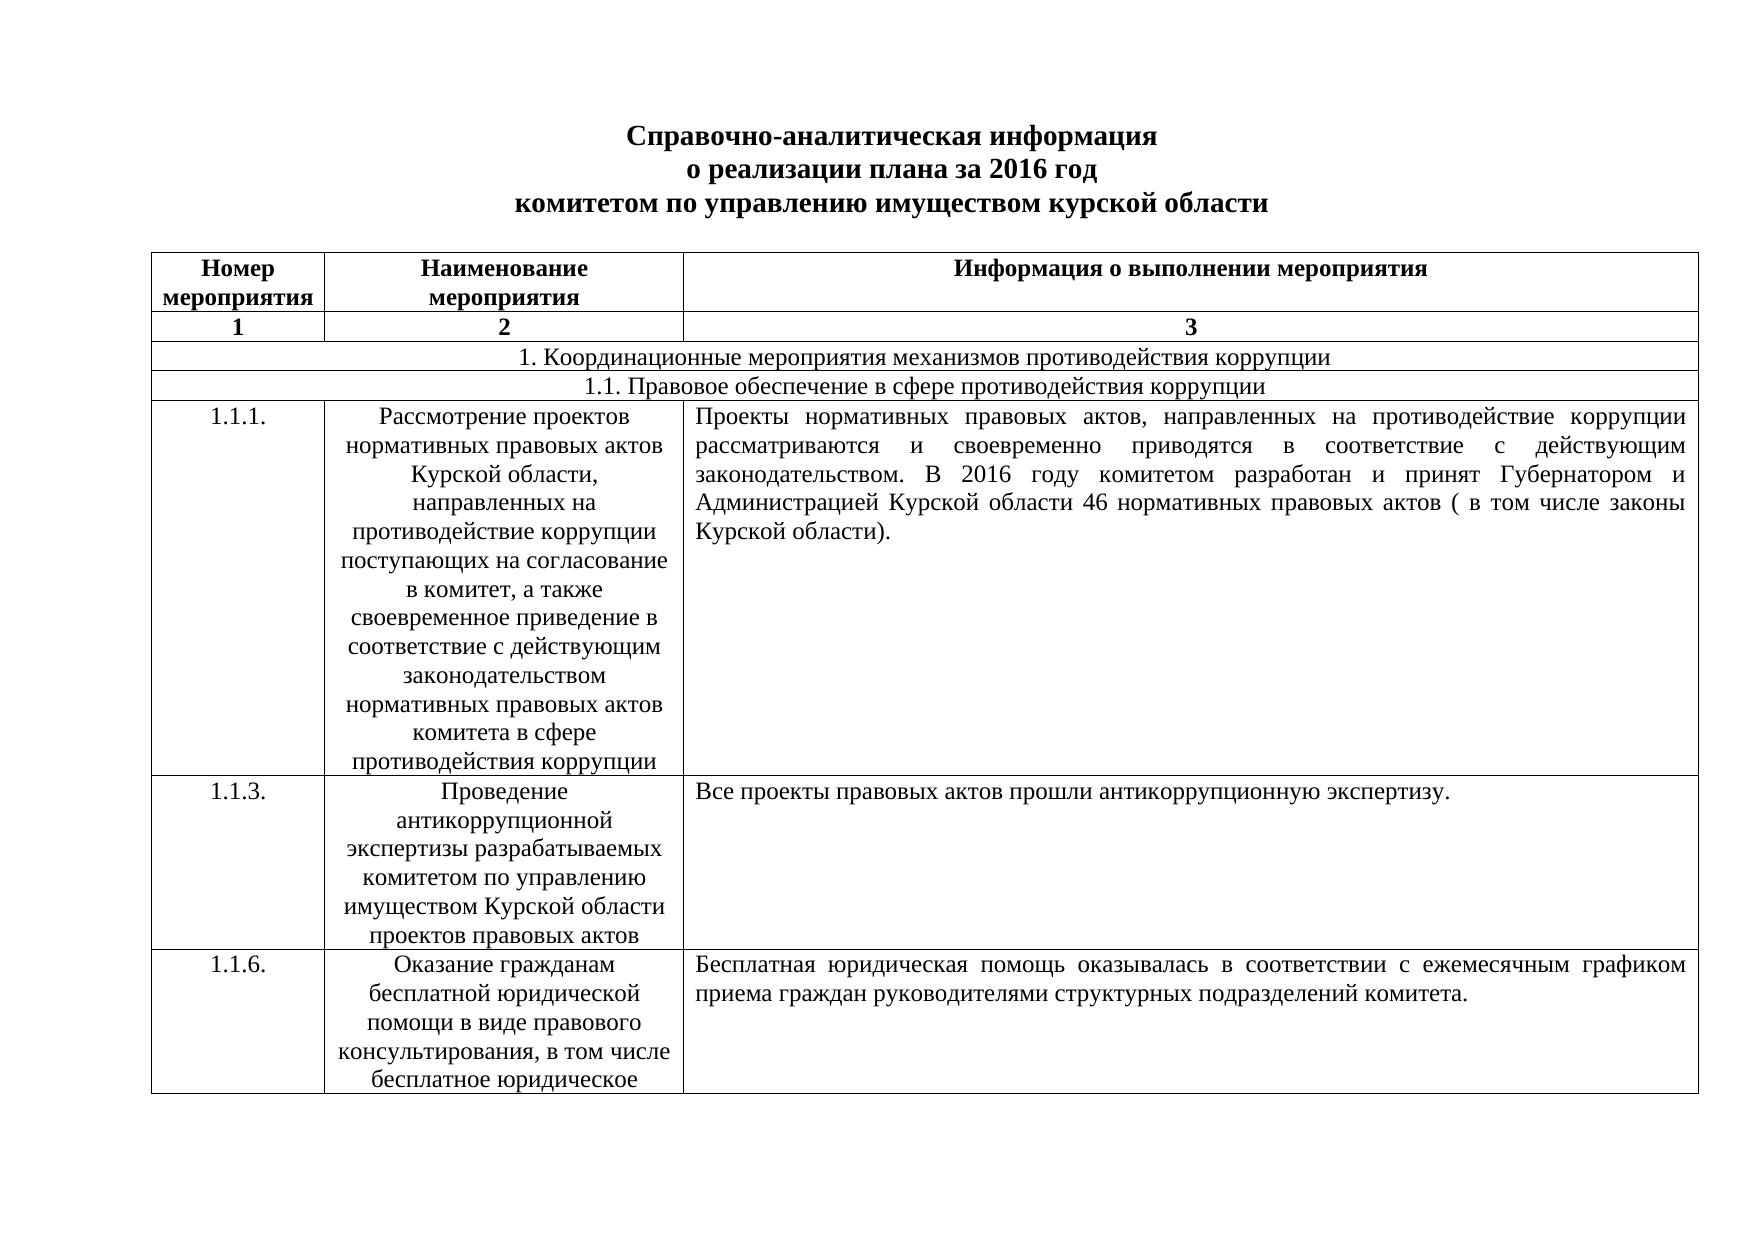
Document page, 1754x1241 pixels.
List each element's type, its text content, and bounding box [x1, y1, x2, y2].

table_cell 1. Координационные мероприятия механизмов противодействия коррупции [152, 342, 1698, 370]
table_cell 2 [325, 312, 683, 341]
table_cell 1.1.6. [152, 950, 324, 1093]
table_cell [325, 950, 683, 1093]
table_cell Проведение антикоррупционной экспертизы разрабатываемых комитетом по управлению имуществом Курской области проектов правовых актов [325, 776, 683, 948]
table_cell Все проекты правовых актов прошли антикоррупционную экспертизу. [684, 776, 1698, 948]
table_cell 1.1. Правовое обеспечение в сфере противодействия коррупции [152, 371, 1698, 400]
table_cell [684, 950, 1698, 1093]
text о реализации плана за 2016 год [162, 152, 1621, 185]
table_cell Рассмотрение проектов нормативных правовых актов Курской области, направленных на противодействие коррупции поступающих на согласование в комитет, а также своевременное приведение в соответствие с действующим законодательством нормативных правовых актов комитета в сфере противодействия коррупции [325, 401, 683, 775]
table_cell 1.1.1. [152, 401, 324, 775]
text комитетом по управлению имуществом курской области [162, 185, 1621, 219]
table_cell 3 [684, 312, 1698, 341]
table_cell 1.1.3. [152, 776, 324, 948]
table_header Номер мероприятия [152, 253, 324, 311]
text Справочно-аналитическая информация [162, 118, 1621, 152]
table_header Информация о выполнении мероприятия [684, 253, 1698, 311]
table_header Наименование мероприятия [325, 253, 683, 311]
table_cell Проекты нормативных правовых актов, направленных на противодействие коррупции рассматриваются и своевременно приводятся в соответствие с действующим законодательством. В 2016 году комитетом разработан и принят Губернатором и Администрацией Курской области 46 нормативных правовых актов ( в том числе законы Курской области). [684, 401, 1698, 775]
table_cell 1 [152, 312, 324, 341]
